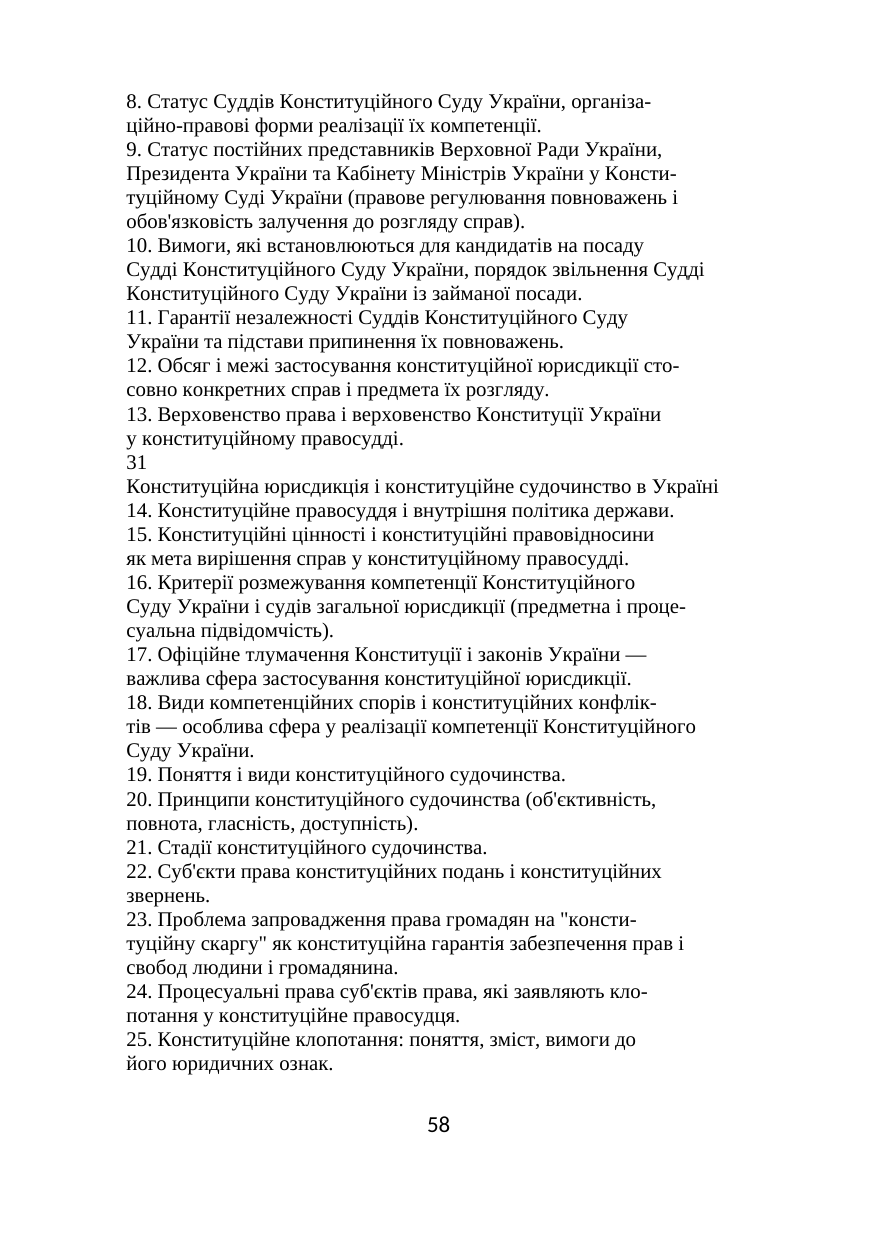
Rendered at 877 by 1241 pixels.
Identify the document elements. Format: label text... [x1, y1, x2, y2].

text свобод людини і громадянина. [126, 955, 788, 979]
text 17. Офіційне тлумачення Конституції і законів України — [126, 642, 788, 666]
text 31 [126, 449, 788, 474]
text 8. Статус Суддів Конституційного Суду України, організа- [126, 89, 788, 113]
text 23. Проблема запровадження права громадян на "консти- [126, 907, 788, 931]
text 9. Статус постійних представників Верховної Ради України, [126, 137, 788, 161]
text ційно-правові форми реалізації їх компетенції. [126, 113, 788, 137]
text 10. Вимоги, які встановлюються для кандидатів на посаду [126, 233, 788, 257]
text Президента України та Кабінету Міністрів України у Консти- [126, 161, 788, 185]
text 16. Критерії розмежування компетенції Конституційного [126, 570, 788, 594]
text Конституційна юрисдикція і конституційне судочинство в Україні [126, 474, 788, 498]
text 19. Поняття і види конституційного судочинства. [126, 762, 788, 786]
text 18. Види компетенційних спорів і конституційних конфлік- [126, 690, 788, 714]
text Суду України. [126, 738, 788, 762]
text туційному Суді України (правове регулювання повноважень і [126, 185, 788, 209]
text 21. Стадії конституційного судочинства. [126, 834, 788, 859]
text 12. Обсяг і межі застосування конституційної юрисдикції сто- [126, 353, 788, 377]
text України та підстави припинення їх повноважень. [126, 329, 788, 353]
text як мета вирішення справ у конституційному правосудді. [126, 546, 788, 570]
text 22. Суб'єкти права конституційних подань і конституційних [126, 859, 788, 883]
text 13. Верховенство права і верховенство Конституції України [126, 401, 788, 426]
text суальна підвідомчість). [126, 618, 788, 642]
text потання у конституційне правосудця. [126, 1003, 788, 1027]
text туційну скаргу" як конституційна гарантія забезпечення прав і [126, 931, 788, 955]
text Суду України і судів загальної юрисдикції (предметна і проце- [126, 594, 788, 618]
text звернень. [126, 883, 788, 907]
text совно конкретних справ і предмета їх розгляду. [126, 377, 788, 401]
text важлива сфера застосування конституційної юрисдикції. [126, 666, 788, 690]
text Судді Конституційного Суду України, порядок звільнення Судді [126, 257, 788, 281]
text 20. Принципи конституційного судочинства (об'єктивність, [126, 786, 788, 811]
text 11. Гарантії незалежності Суддів Конституційного Суду [126, 305, 788, 329]
text 14. Конституційне правосуддя і внутрішня політика держави. [126, 498, 788, 522]
text тів — особлива сфера у реалізації компетенції Конституційного [126, 714, 788, 738]
text 15. Конституційні цінності і конституційні правовідносини [126, 522, 788, 546]
text 25. Конституційне клопотання: поняття, зміст, вимоги до [126, 1027, 788, 1051]
text у конституційному правосудді. [126, 426, 788, 449]
text Конституційного Суду України із займаної посади. [126, 281, 788, 305]
text обов'язковість залучення до розгляду справ). [126, 209, 788, 233]
text його юридичних ознак. [126, 1051, 788, 1075]
text повнота, гласність, доступність). [126, 811, 788, 834]
text 24. Процесуальні права суб'єктів права, які заявляють кло- [126, 979, 788, 1003]
